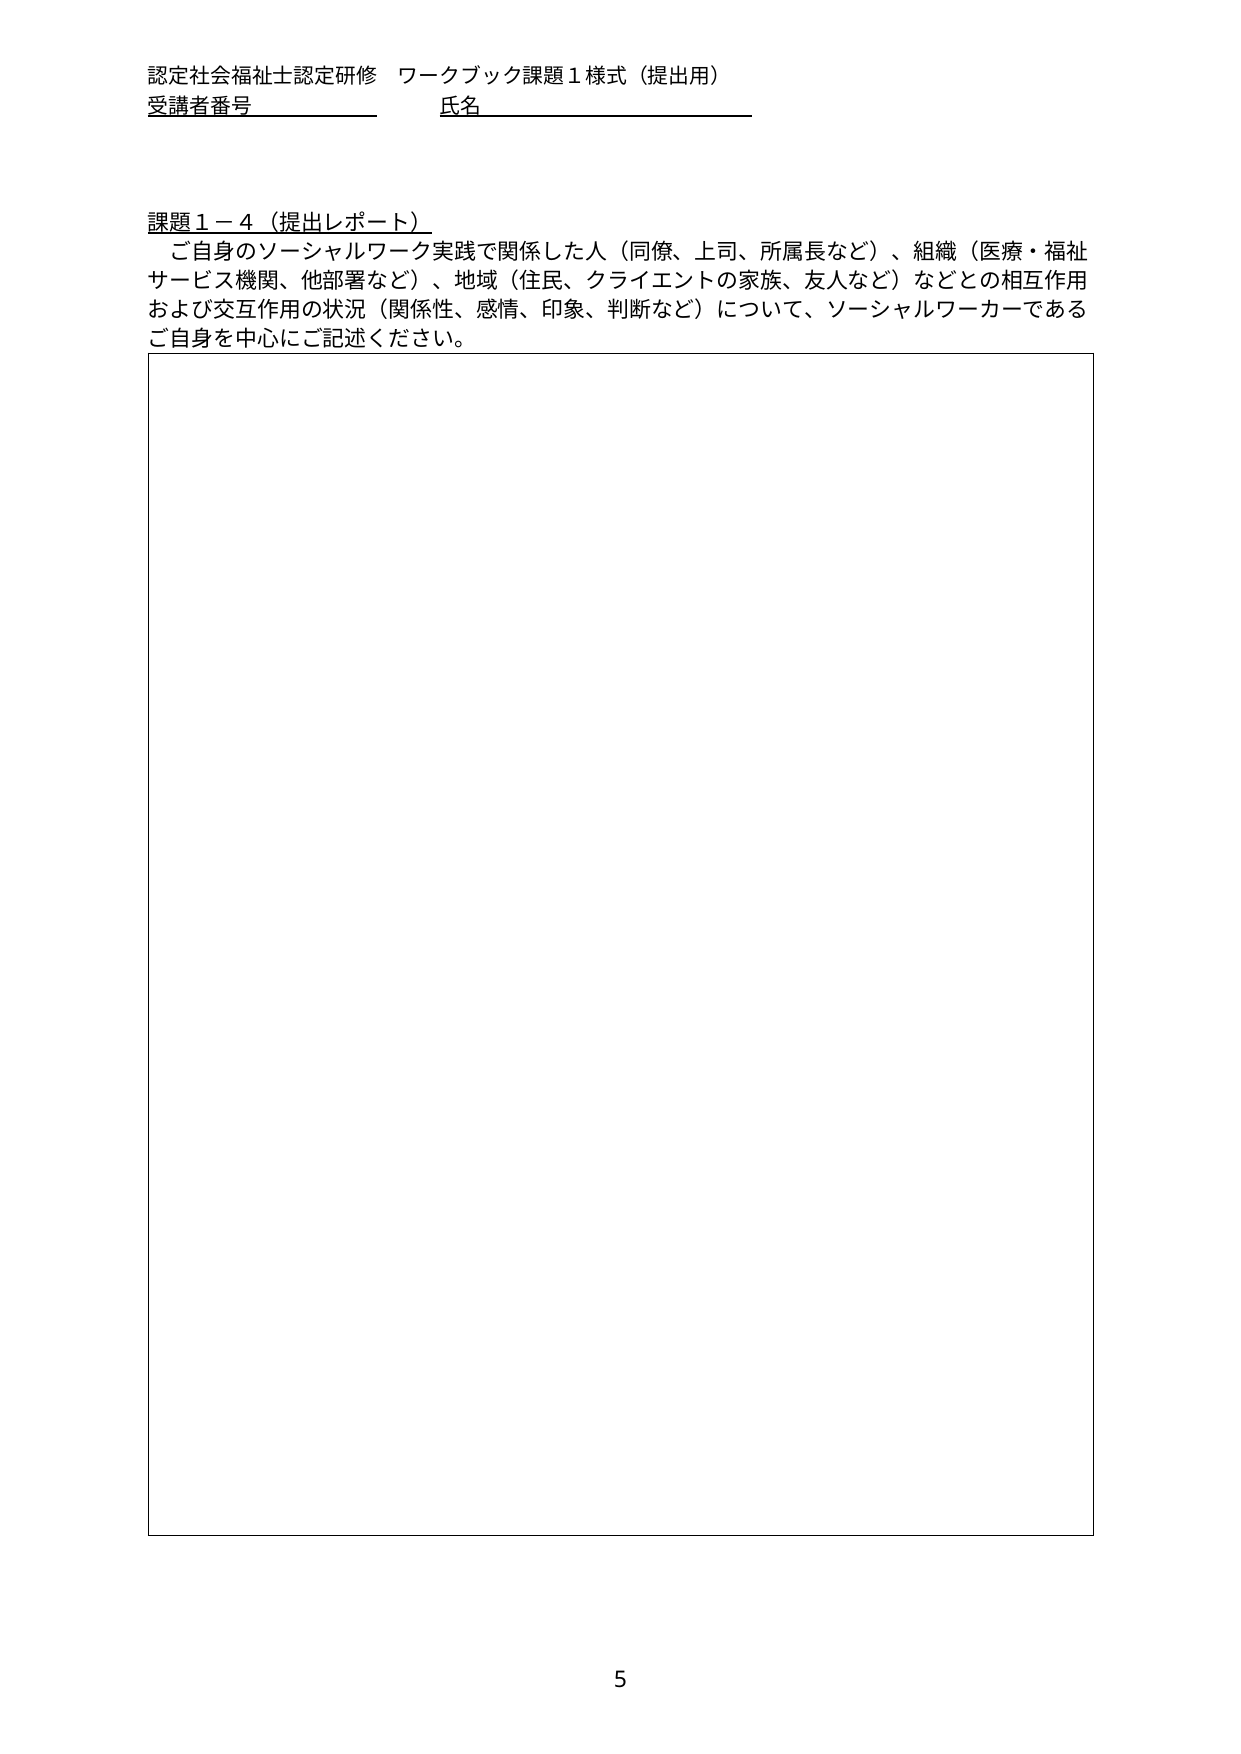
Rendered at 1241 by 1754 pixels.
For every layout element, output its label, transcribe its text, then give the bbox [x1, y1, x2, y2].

table_header [149, 354, 1093, 1535]
text ご自身のソーシャルワーク実践で関係した人（同僚、上司、所属長など）、組織（医療・福祉サービス機関、他部署など）、地域（住民、クライエントの家族、友人など）などとの相互作用および交互作用の状況（関係性、感情、印象、判断など）について、ソーシャルワーカーであるご自身を中心にご記述ください。 [148, 236, 1092, 353]
text 課題１－４（提出レポート） [148, 207, 1092, 236]
